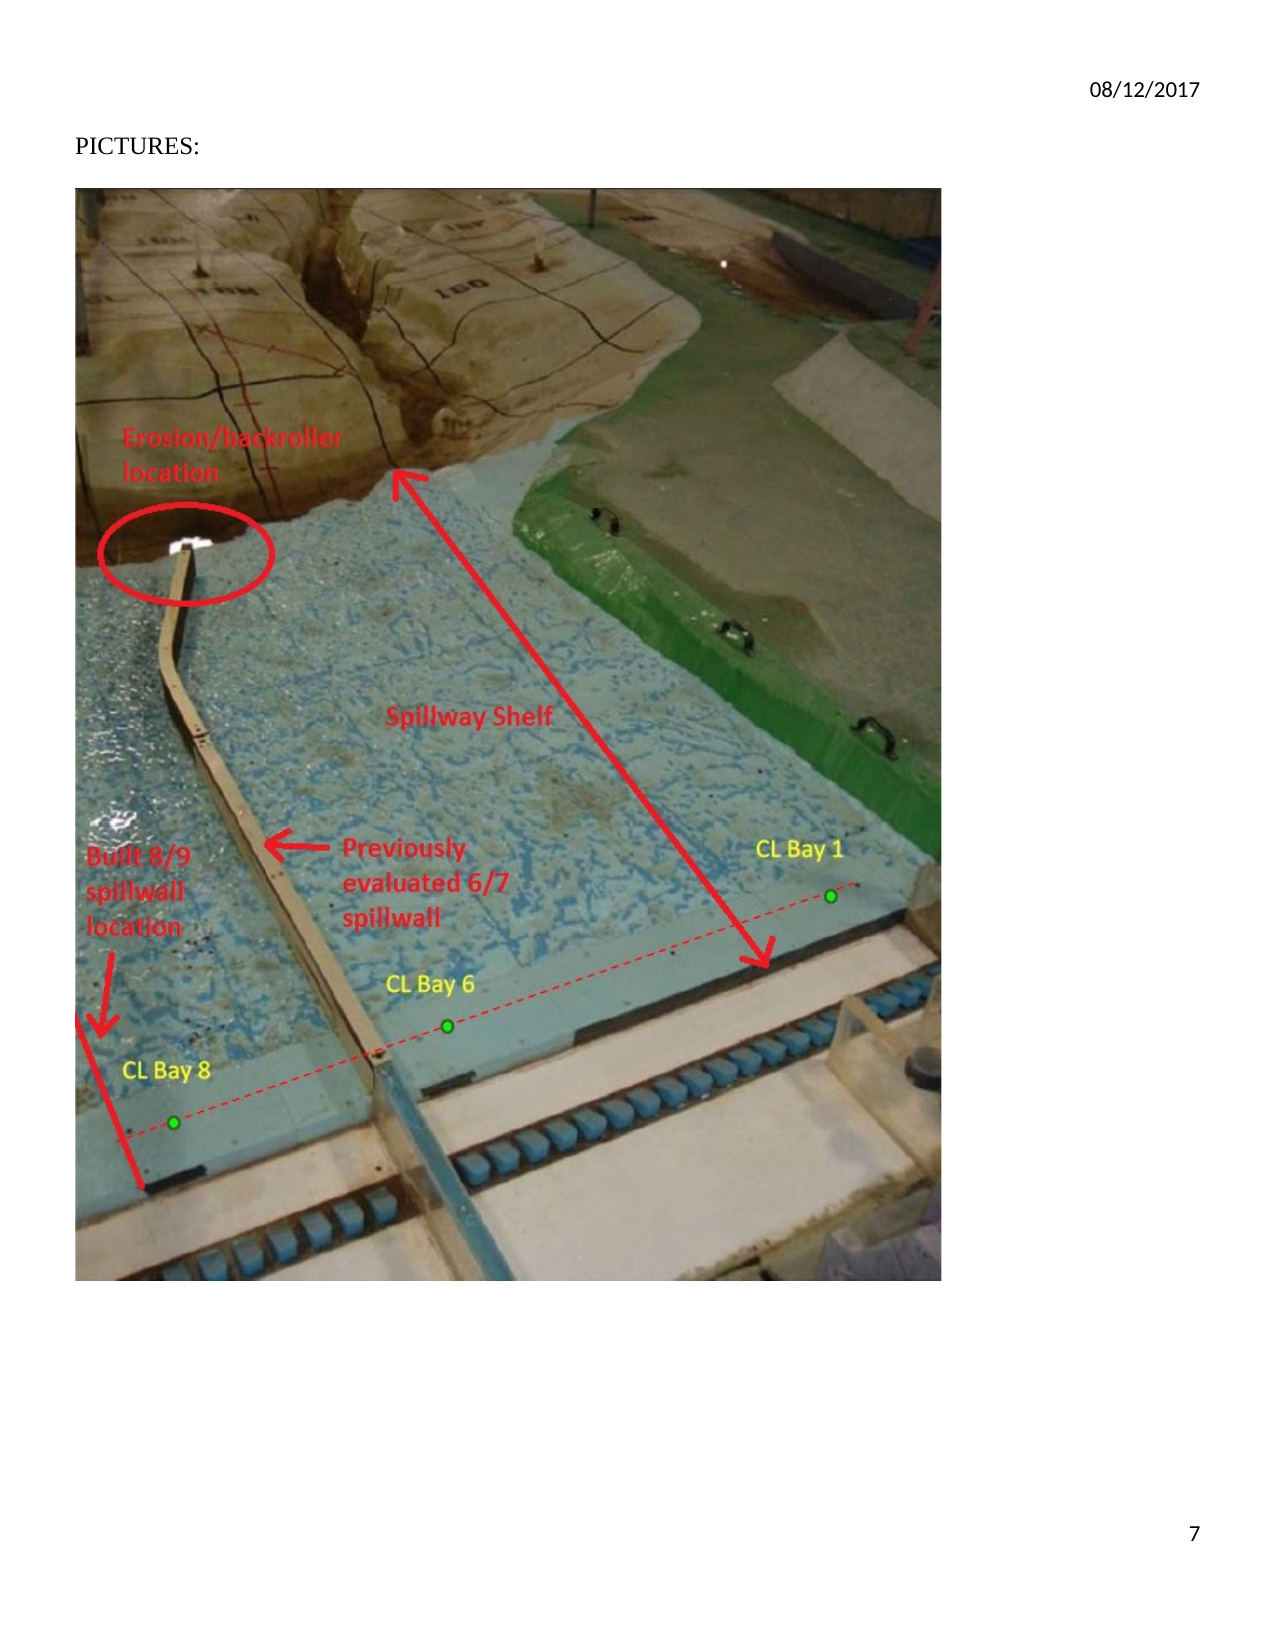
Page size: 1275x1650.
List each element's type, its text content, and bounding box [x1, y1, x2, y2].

text PICTURES: [75, 131, 1200, 160]
picture [75, 188, 942, 1281]
